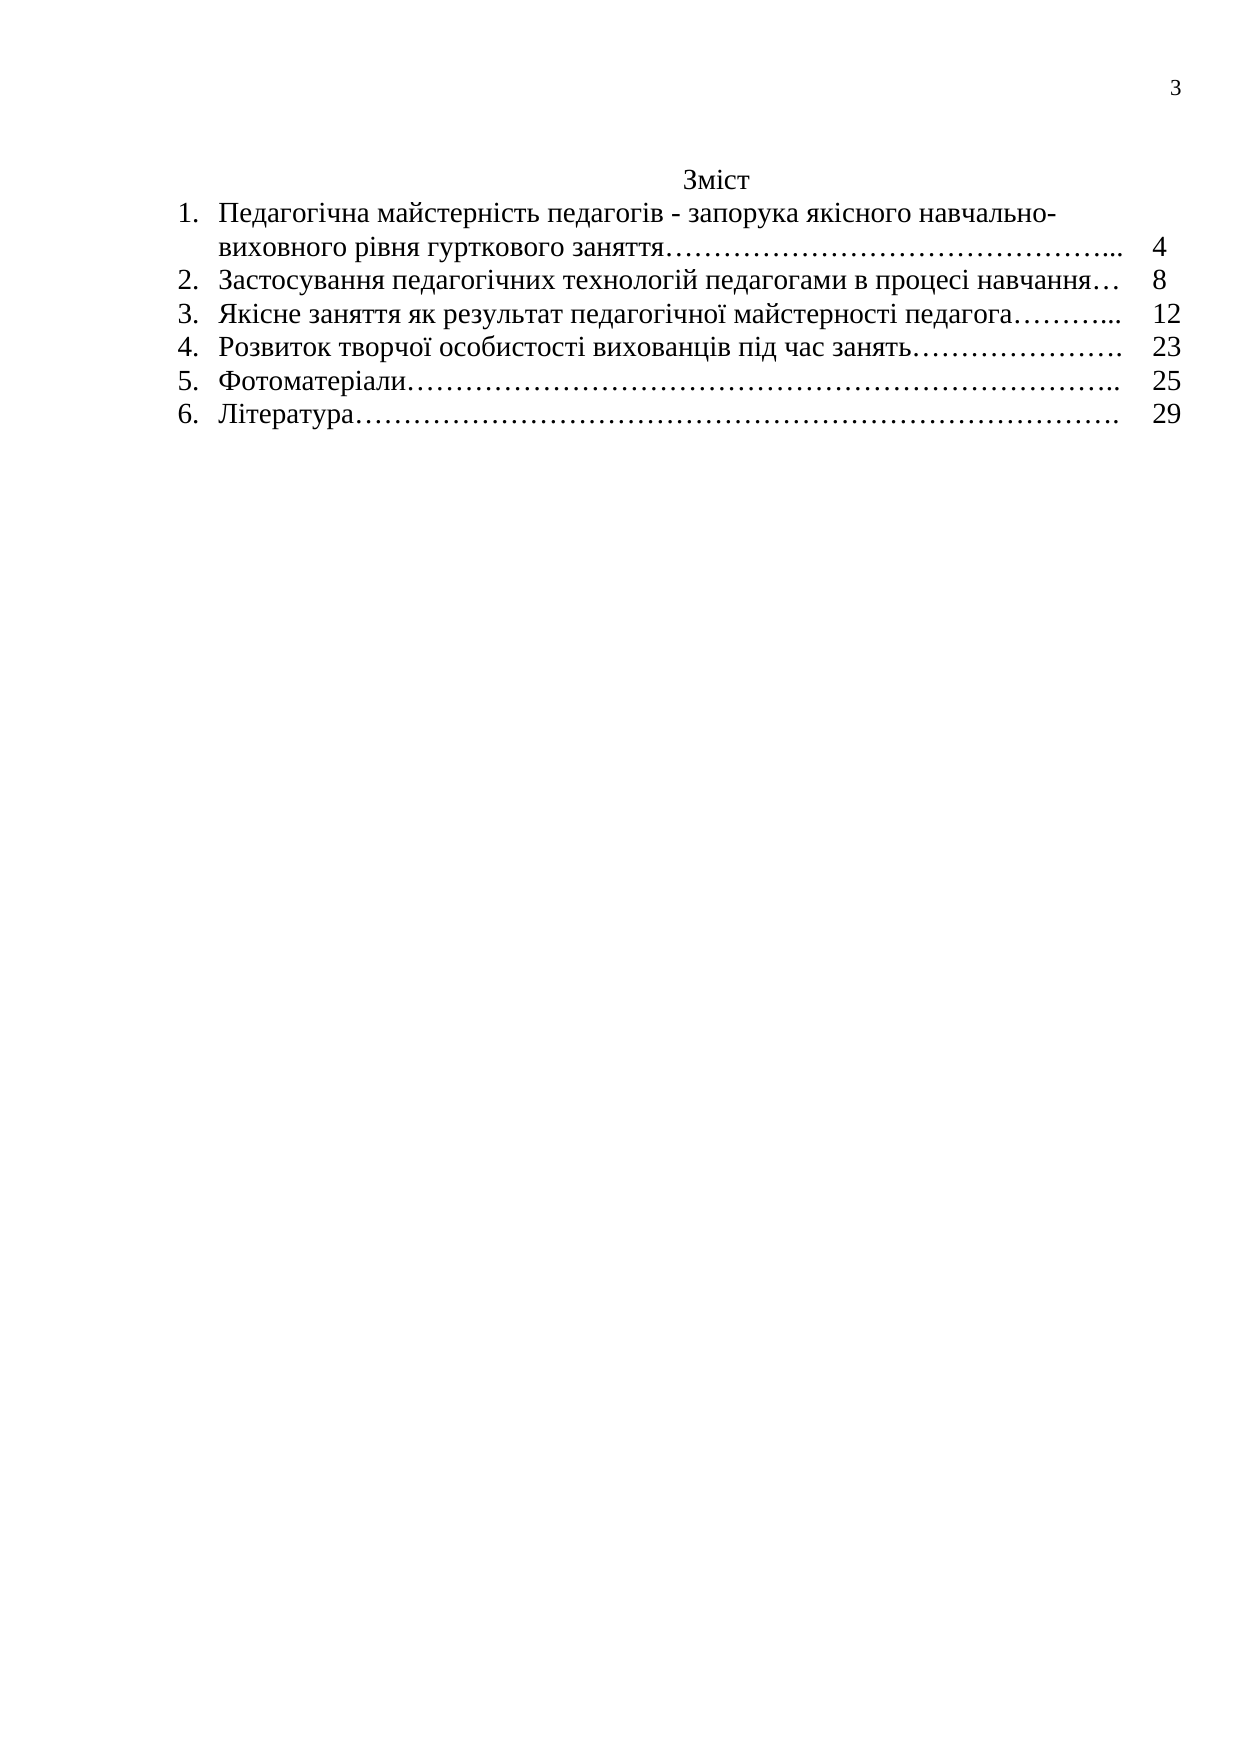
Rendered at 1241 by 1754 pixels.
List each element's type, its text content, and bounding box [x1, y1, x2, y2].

text Зміст [177, 162, 1181, 195]
table_cell [166, 363, 207, 397]
table_cell Розвиток творчої особистості вихованців під час занять…………………. [207, 330, 1141, 363]
table_cell Застосування педагогічних технологій педагогами в процесі навчання… [207, 263, 1141, 296]
table_cell Література……………………………………………………………………. [207, 397, 1141, 430]
table_cell 8 [1141, 263, 1192, 296]
table_cell 25 [1141, 363, 1192, 397]
table_cell [166, 397, 207, 430]
table_header Педагогічна майстерність педагогів - запорука якісного навчально-виховного рівня гурткового заняття………………………………………... [207, 195, 1141, 262]
table_cell [166, 330, 207, 363]
table_cell [166, 263, 207, 296]
table_cell 23 [1141, 330, 1192, 363]
table_cell [166, 296, 207, 329]
table_cell 29 [1141, 397, 1192, 430]
table_cell 12 [1141, 296, 1192, 329]
table_header 4 [1141, 195, 1192, 262]
table_cell Фотоматеріали……………………………………………………………….. [207, 363, 1141, 397]
table_cell Якісне заняття як результат педагогічної майстерності педагога………... [207, 296, 1141, 329]
table_header [166, 195, 207, 262]
